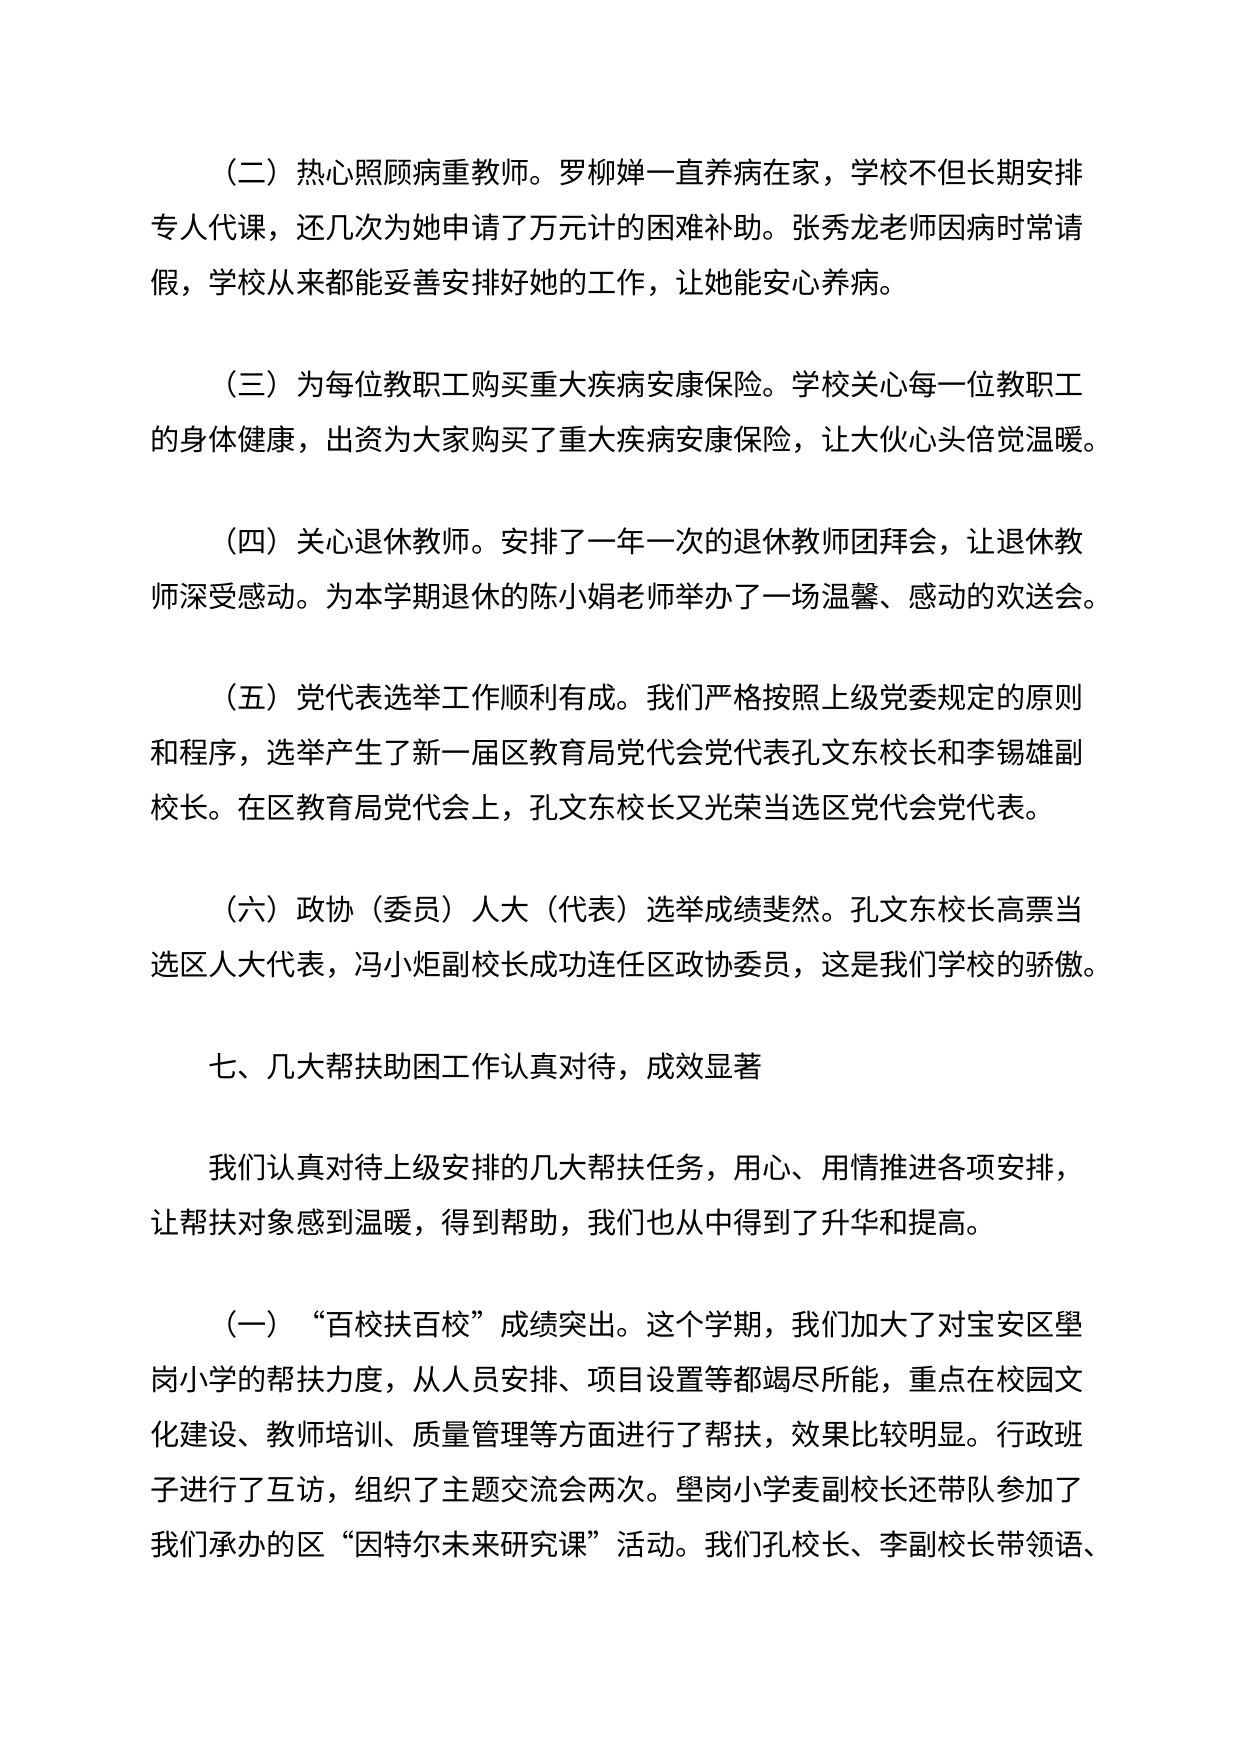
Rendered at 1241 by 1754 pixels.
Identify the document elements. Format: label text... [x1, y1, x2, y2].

text （五）党代表选举工作顺利有成。我们严格按照上级党委规定的原则和程序，选举产生了新一届区教育局党代会党代表孔文东校长和李锡雄副校长。在区教育局党代会上，孔文东校长又光荣当选区党代会党代表。 [150, 675, 1090, 827]
text （二）热心照顾病重教师。罗柳婵一直养病在家，学校不但长期安排专人代课，还几次为她申请了万元计的困难补助。张秀龙老师因病时常请假，学校从来都能妥善安排好她的工作，让她能安心养病。 [150, 150, 1090, 302]
text 我们认真对待上级安排的几大帮扶任务，用心、用情推进各项安排，让帮扶对象感到温暖，得到帮助，我们也从中得到了升华和提高。 [150, 1145, 1090, 1242]
text （四）关心退休教师。安排了一年一次的退休教师团拜会，让退休教师深受感动。为本学期退休的陈小娟老师举办了一场温馨、感动的欢送会。 [150, 518, 1090, 615]
text 七、几大帮扶助困工作认真对待，成效显著 [150, 1043, 1090, 1085]
text （三）为每位教职工购买重大疾病安康保险。学校关心每一位教职工的身体健康，出资为大家购买了重大疾病安康保险，让大伙心头倍觉温暖。 [150, 362, 1090, 459]
text （六）政协（委员）人大（代表）选举成绩斐然。孔文东校长高票当选区人大代表，冯小炬副校长成功连任区政协委员，这是我们学校的骄傲。 [150, 886, 1090, 984]
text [150, 1302, 1090, 1563]
